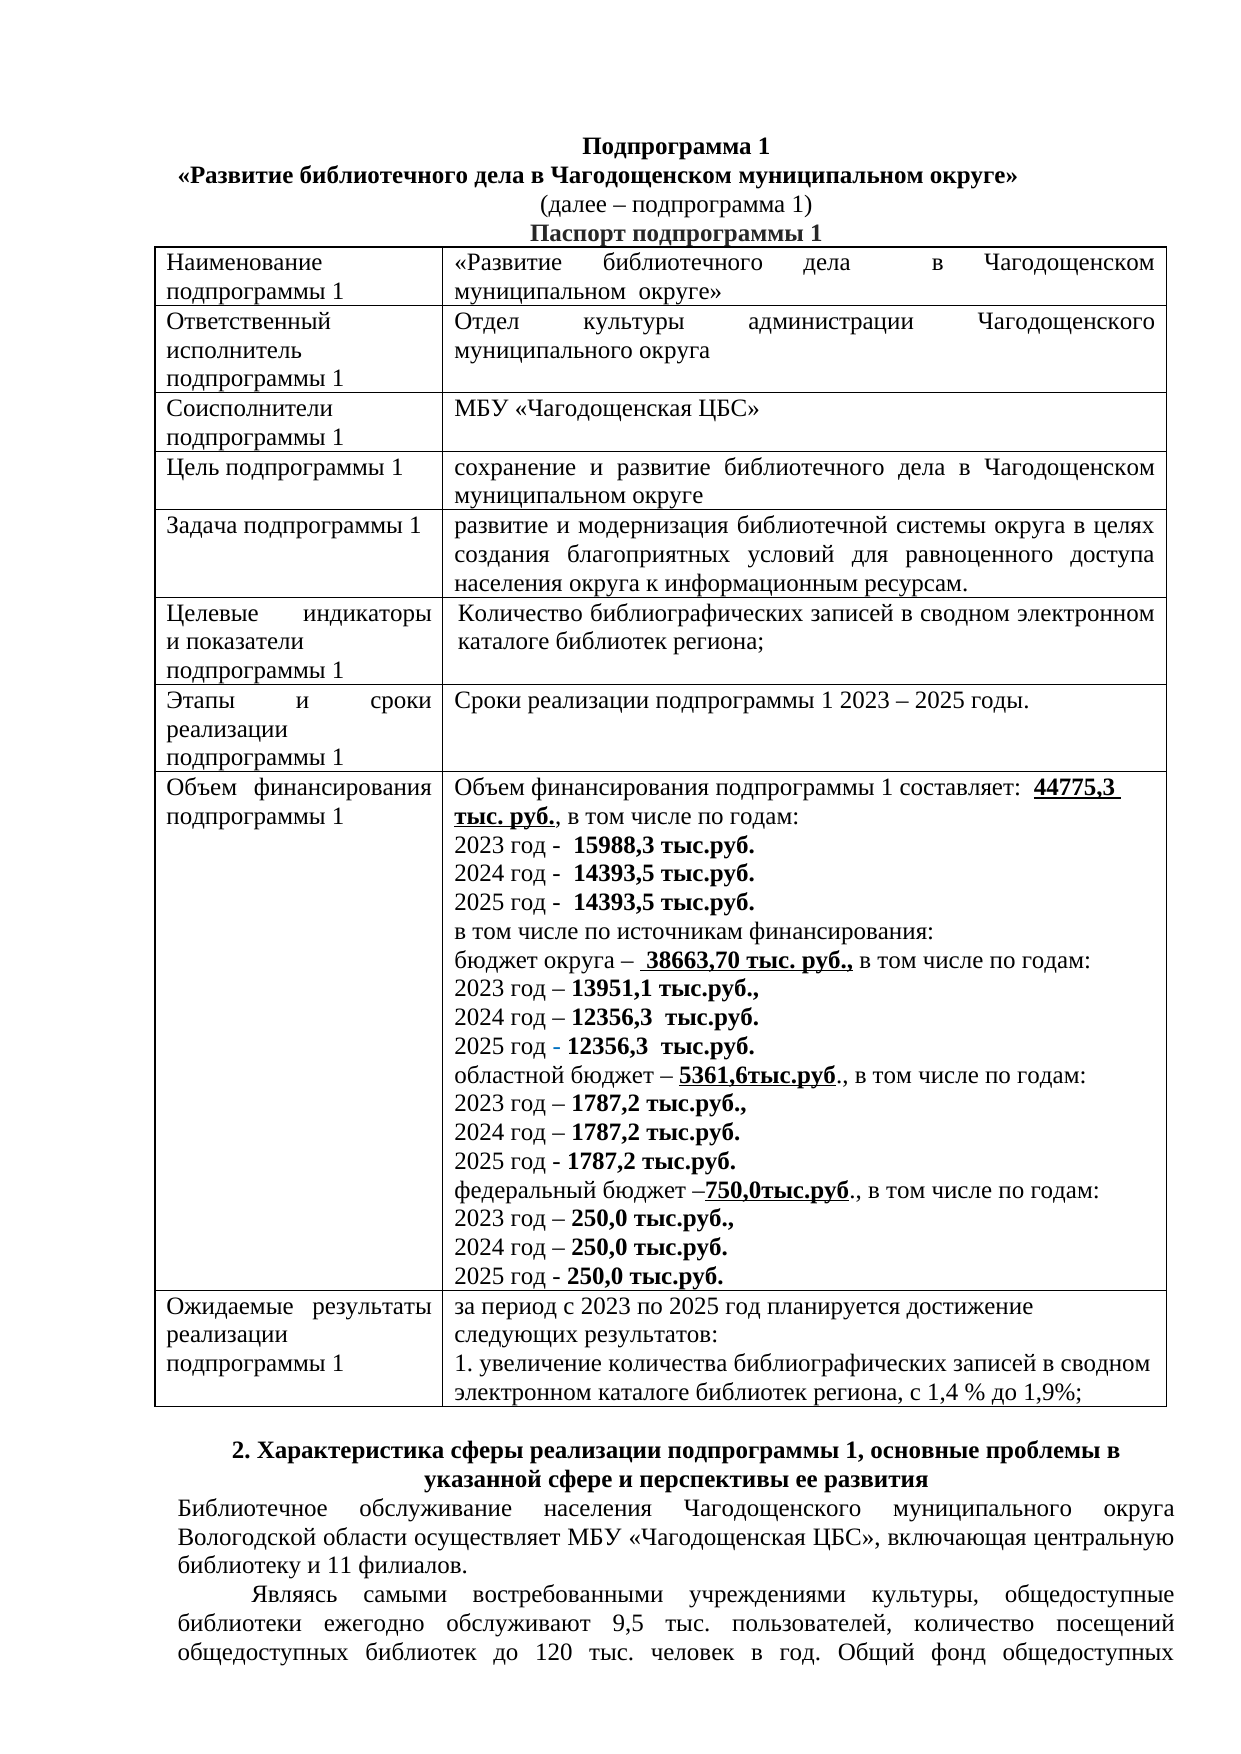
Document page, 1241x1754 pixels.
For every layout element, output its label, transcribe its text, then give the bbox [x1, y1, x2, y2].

table_cell Сроки реализации подпрограммы 1 2023 – 2025 годы. [443, 685, 1166, 771]
table_header Наименование подпрограммы 1 [156, 248, 442, 305]
table_cell Этапы и сроки реализации подпрограммы 1 [156, 685, 442, 771]
text Паспорт подпрограммы 1 [177, 218, 1175, 246]
table_cell Количество библиографических записей в сводном электронном каталоге библиотек региона; [443, 598, 1166, 684]
table_cell Объем финансирования подпрограммы 1 составляет: 44775,3 тыс. руб., в том числе по годам: 2023 год - 15988,3 тыс.руб. 2024 год - 14393,5 тыс.руб. 2025 год - 14393,5 тыс.руб. в том числе по источникам финансирования: бюджет округа – 38663,70 тыс. руб., в том числе по годам: 2023 год – 13951,1 тыс.руб., 2024 год – 12356,3 тыс.руб. 2025 год - 12356,3 тыс.руб. областной бюджет – 5361,6тыс.руб., в том числе по годам: 2023 год – 1787,2 тыс.руб., 2024 год – 1787,2 тыс.руб. 2025 год - 1787,2 тыс.руб. федеральный бюджет –750,0тыс.руб., в том числе по годам: 2023 год – 250,0 тыс.руб., 2024 год – 250,0 тыс.руб. 2025 год - 250,0 тыс.руб. [443, 772, 1166, 1290]
table_cell Ответственный исполнитель подпрограммы 1 [156, 306, 442, 392]
table_header «Развитие библиотечного дела в Чагодощенском муниципальном округе» [443, 248, 1166, 305]
table_cell Объем финансирования подпрограммы 1 [156, 772, 442, 1290]
table_cell Задача подпрограммы 1 [156, 510, 442, 597]
text 2. Характеристика сферы реализации подпрограммы 1, основные проблемы в указанной сфере и перспективы ее развития [177, 1436, 1175, 1493]
text (далее – подпрограмма 1) [177, 189, 1175, 218]
text Библиотечное обслуживание населения Чагодощенского муниципального округа Вологодской области осуществляет МБУ «Чагодощенская ЦБС», включающая центральную библиотеку и 11 филиалов. [177, 1493, 1175, 1579]
table_cell Отдел культуры администрации Чагодощенского муниципального округа [443, 306, 1166, 392]
table_cell Соисполнители подпрограммы 1 [156, 393, 442, 451]
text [177, 1579, 1175, 1666]
table_cell развитие и модернизация библиотечной системы округа в целях создания благоприятных условий для равноценного доступа населения округа к информационным ресурсам. [443, 510, 1166, 597]
table_cell за период с 2023 по 2025 год планируется достижение следующих результатов: 1. увеличение количества библиографических записей в сводном электронном каталоге библиотек региона, с 1,4 % до 1,9%; [443, 1291, 1166, 1406]
subtitle Подпрограмма 1 [177, 131, 1175, 160]
table_cell МБУ «Чагодощенская ЦБС» [443, 393, 1166, 451]
table_cell Ожидаемые результаты реализации подпрограммы 1 [156, 1291, 442, 1406]
table_cell Целевые индикаторы и показатели подпрограммы 1 [156, 598, 442, 684]
table_cell Цель подпрограммы 1 [156, 452, 442, 509]
table_cell сохранение и развитие библиотечного дела в Чагодощенском муниципальном округе [443, 452, 1166, 509]
subtitle «Развитие библиотечного дела в Чагодощенском муниципальном округе» [177, 160, 1175, 189]
